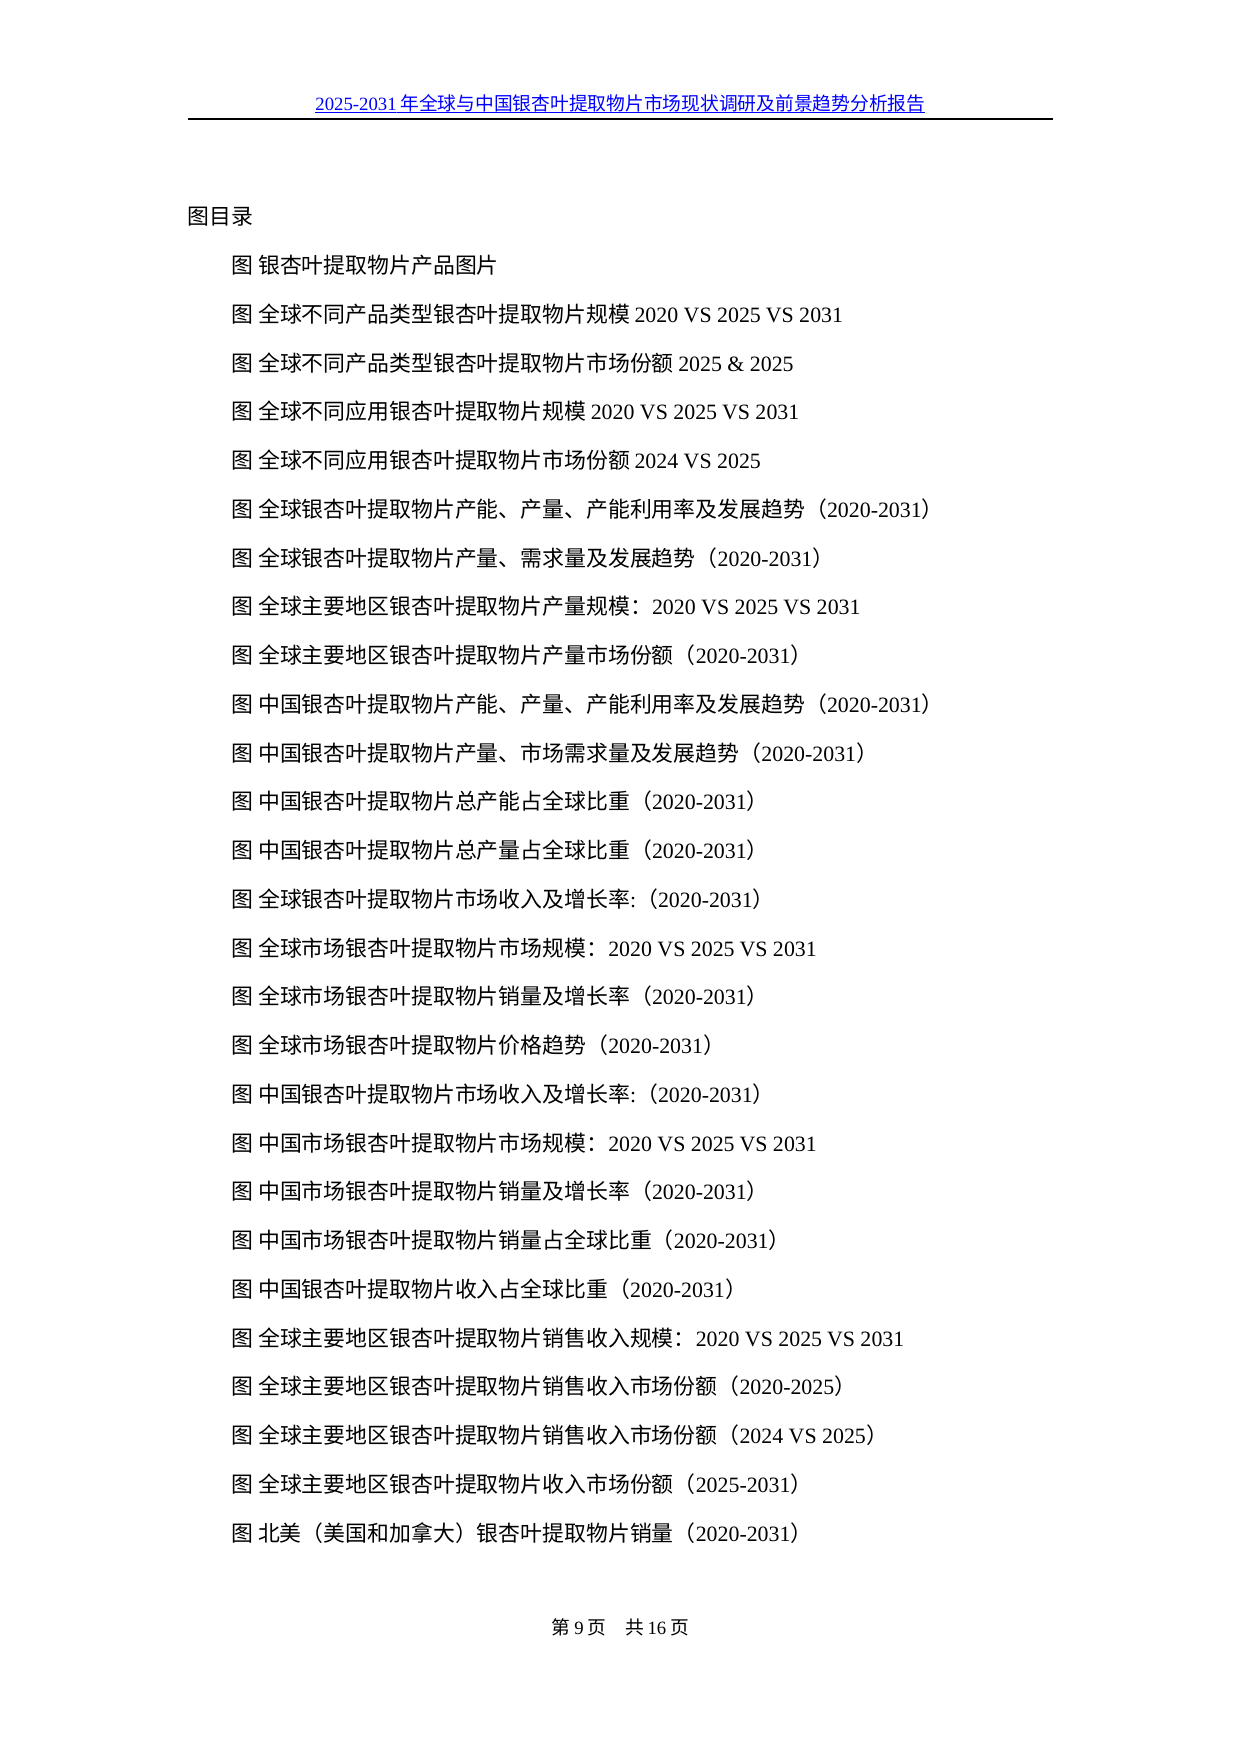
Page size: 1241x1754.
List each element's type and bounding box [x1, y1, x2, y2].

text [187, 150, 1053, 1548]
